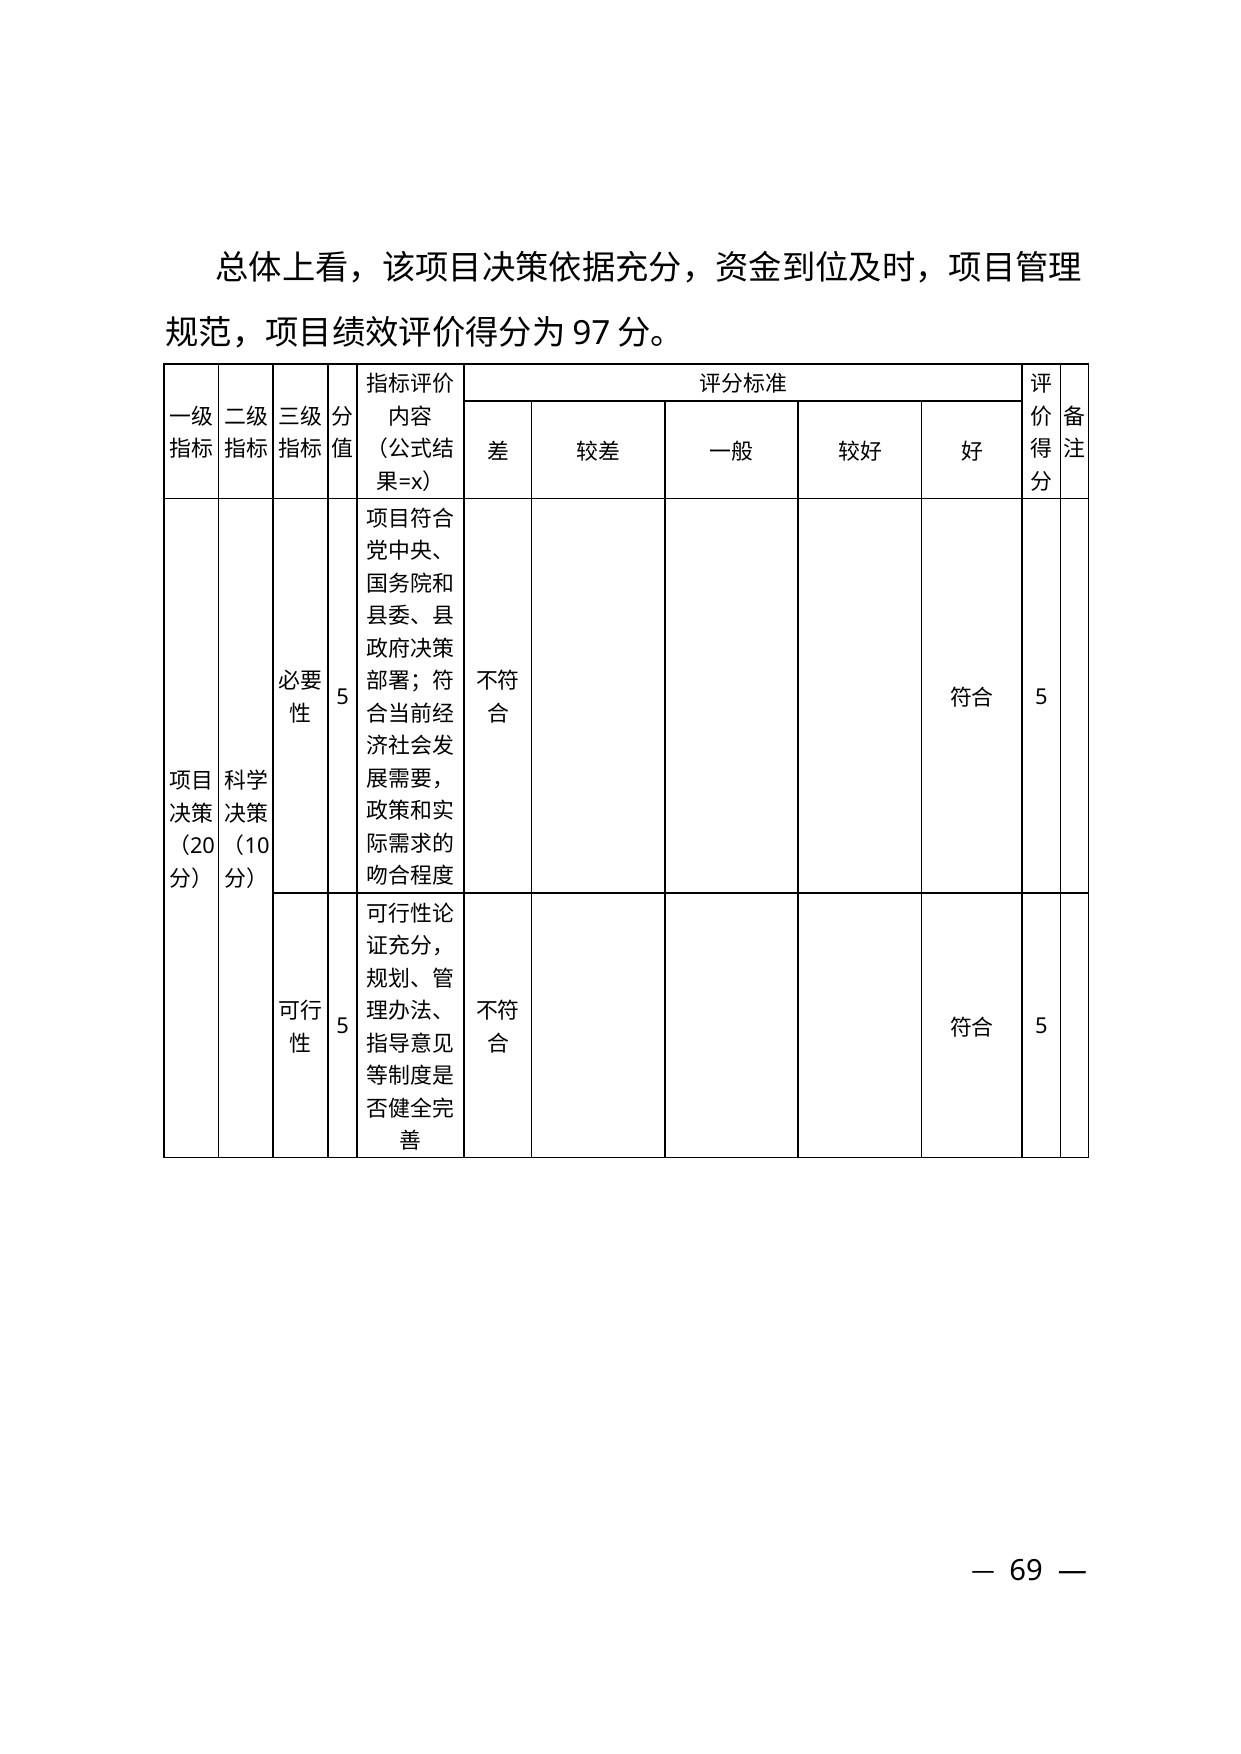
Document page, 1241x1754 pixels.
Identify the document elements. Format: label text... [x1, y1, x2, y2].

table_cell 5 [329, 499, 356, 892]
table_cell 好 [922, 402, 1021, 497]
table_cell 可行性论证充分，规划、管理办法、指导意见等制度是否健全完善 [358, 894, 463, 1157]
table_cell 差 [465, 402, 531, 497]
table_cell 符合 [922, 894, 1021, 1157]
table_header 一级 指标 [165, 365, 218, 497]
table_cell 不符合 [465, 499, 531, 892]
table_header 评分标准 [465, 365, 1021, 400]
table_cell [1061, 499, 1088, 892]
table_cell 科学 决策 （10分） [219, 499, 272, 1157]
table_header 分值 [329, 365, 356, 497]
table_header 备注 [1061, 365, 1088, 497]
table_cell [1061, 894, 1088, 1157]
table_cell 较差 [532, 402, 664, 497]
table_cell 5 [1023, 499, 1060, 892]
table_cell 项目 决策 （20分） [165, 499, 218, 1157]
table_cell 项目符合党中央、国务院和县委、县政府决策部署；符合当前经济社会发展需要，政策和实际需求的吻合程度 [358, 499, 463, 892]
table_header 三级 指标 [274, 365, 327, 497]
table_cell [666, 894, 797, 1157]
text 总体上看，该项目决策依据充分，资金到位及时，项目管理规范，项目绩效评价得分为97分。 [165, 233, 1087, 363]
table_cell 较好 [799, 402, 921, 497]
table_cell [666, 499, 797, 892]
table_cell 一般 [666, 402, 797, 497]
table_cell [799, 894, 921, 1157]
table_cell 不符合 [465, 894, 531, 1157]
table_header 二级 指标 [219, 365, 272, 497]
table_cell [799, 499, 921, 892]
table_cell 5 [1023, 894, 1060, 1157]
table_cell 5 [329, 894, 356, 1157]
table_cell 必要性 [274, 499, 327, 892]
table_cell 符合 [922, 499, 1021, 892]
table_header 评价得分 [1023, 365, 1060, 497]
table_cell [532, 499, 664, 892]
table_header 指标评价内容 （公式结果=x） [358, 365, 463, 497]
table_cell [532, 894, 664, 1157]
table_cell 可行性 [274, 894, 327, 1157]
